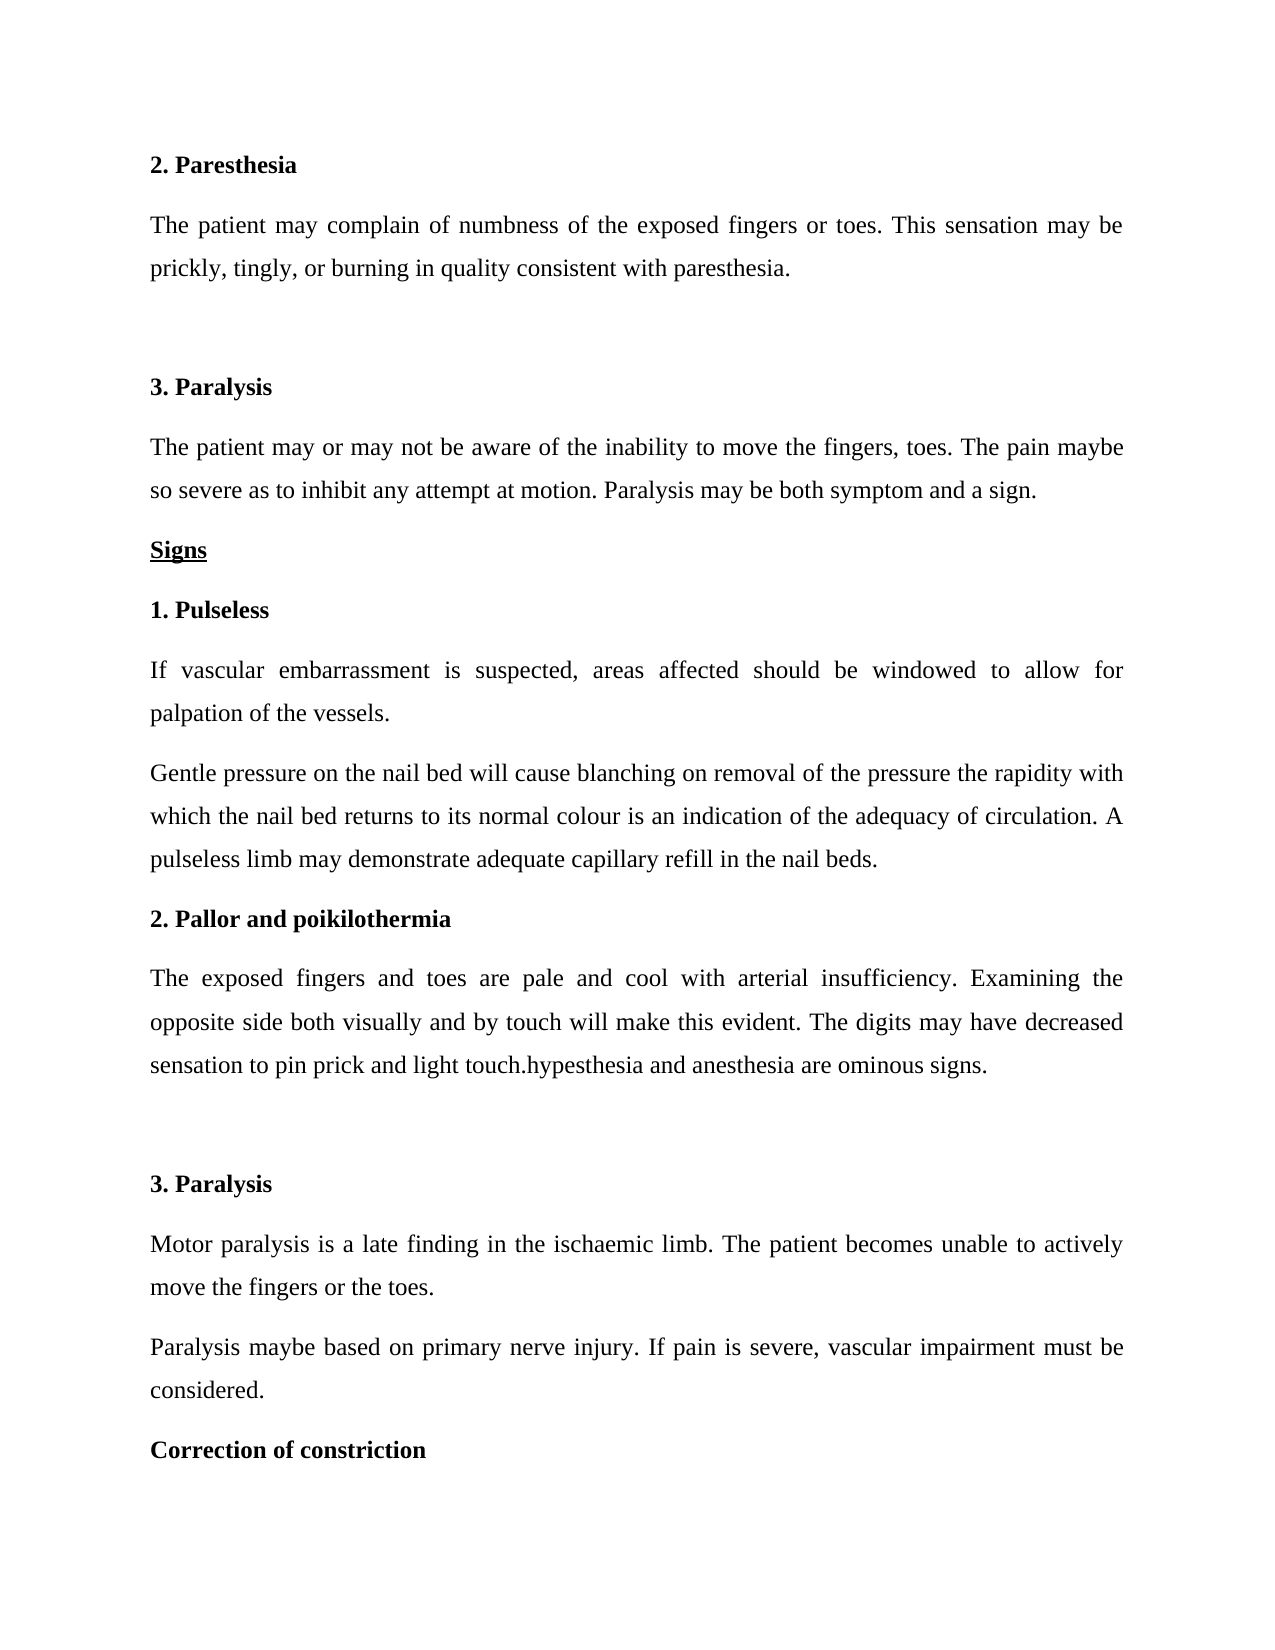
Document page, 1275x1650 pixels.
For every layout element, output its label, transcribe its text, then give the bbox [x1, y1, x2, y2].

text 1. Pulseless [150, 595, 1125, 624]
text The patient may complain of numbness of the exposed fingers or toes. This sensation may be prickly, tingly, or burning in quality consistent with paresthesia. [150, 210, 1125, 282]
text Signs [150, 535, 1125, 564]
text 2. Pallor and poikilothermia [150, 904, 1125, 932]
text The patient may or may not be aware of the inability to move the fingers, toes. The pain maybe so severe as to inhibit any attempt at motion. Paralysis may be both symptom and a sign. [150, 432, 1125, 504]
text 3. Paralysis [150, 372, 1125, 401]
text 3. Paralysis [150, 1169, 1125, 1198]
text Paralysis maybe based on primary nerve injury. If pain is severe, vascular impairment must be considered. [150, 1332, 1125, 1404]
text The exposed fingers and toes are pale and cool with arterial insufficiency. Examining the opposite side both visually and by touch will make this evident. The digits may have decreased sensation to pin prick and light touch.hypesthesia and anesthesia are ominous signs. [150, 963, 1125, 1078]
text Correction of constriction [150, 1435, 1125, 1464]
text 2. Paresthesia [150, 150, 1125, 179]
text Motor paralysis is a late finding in the ischaemic limb. The patient becomes unable to actively move the fingers or the toes. [150, 1229, 1125, 1301]
text Gentle pressure on the nail bed will cause blanching on removal of the pressure the rapidity with which the nail bed returns to its normal colour is an indication of the adequacy of circulation. A pulseless limb may demonstrate adequate capillary refill in the nail beds. [150, 758, 1125, 873]
text If vascular embarrassment is suspected, areas affected should be windowed to allow for palpation of the vessels. [150, 655, 1125, 727]
